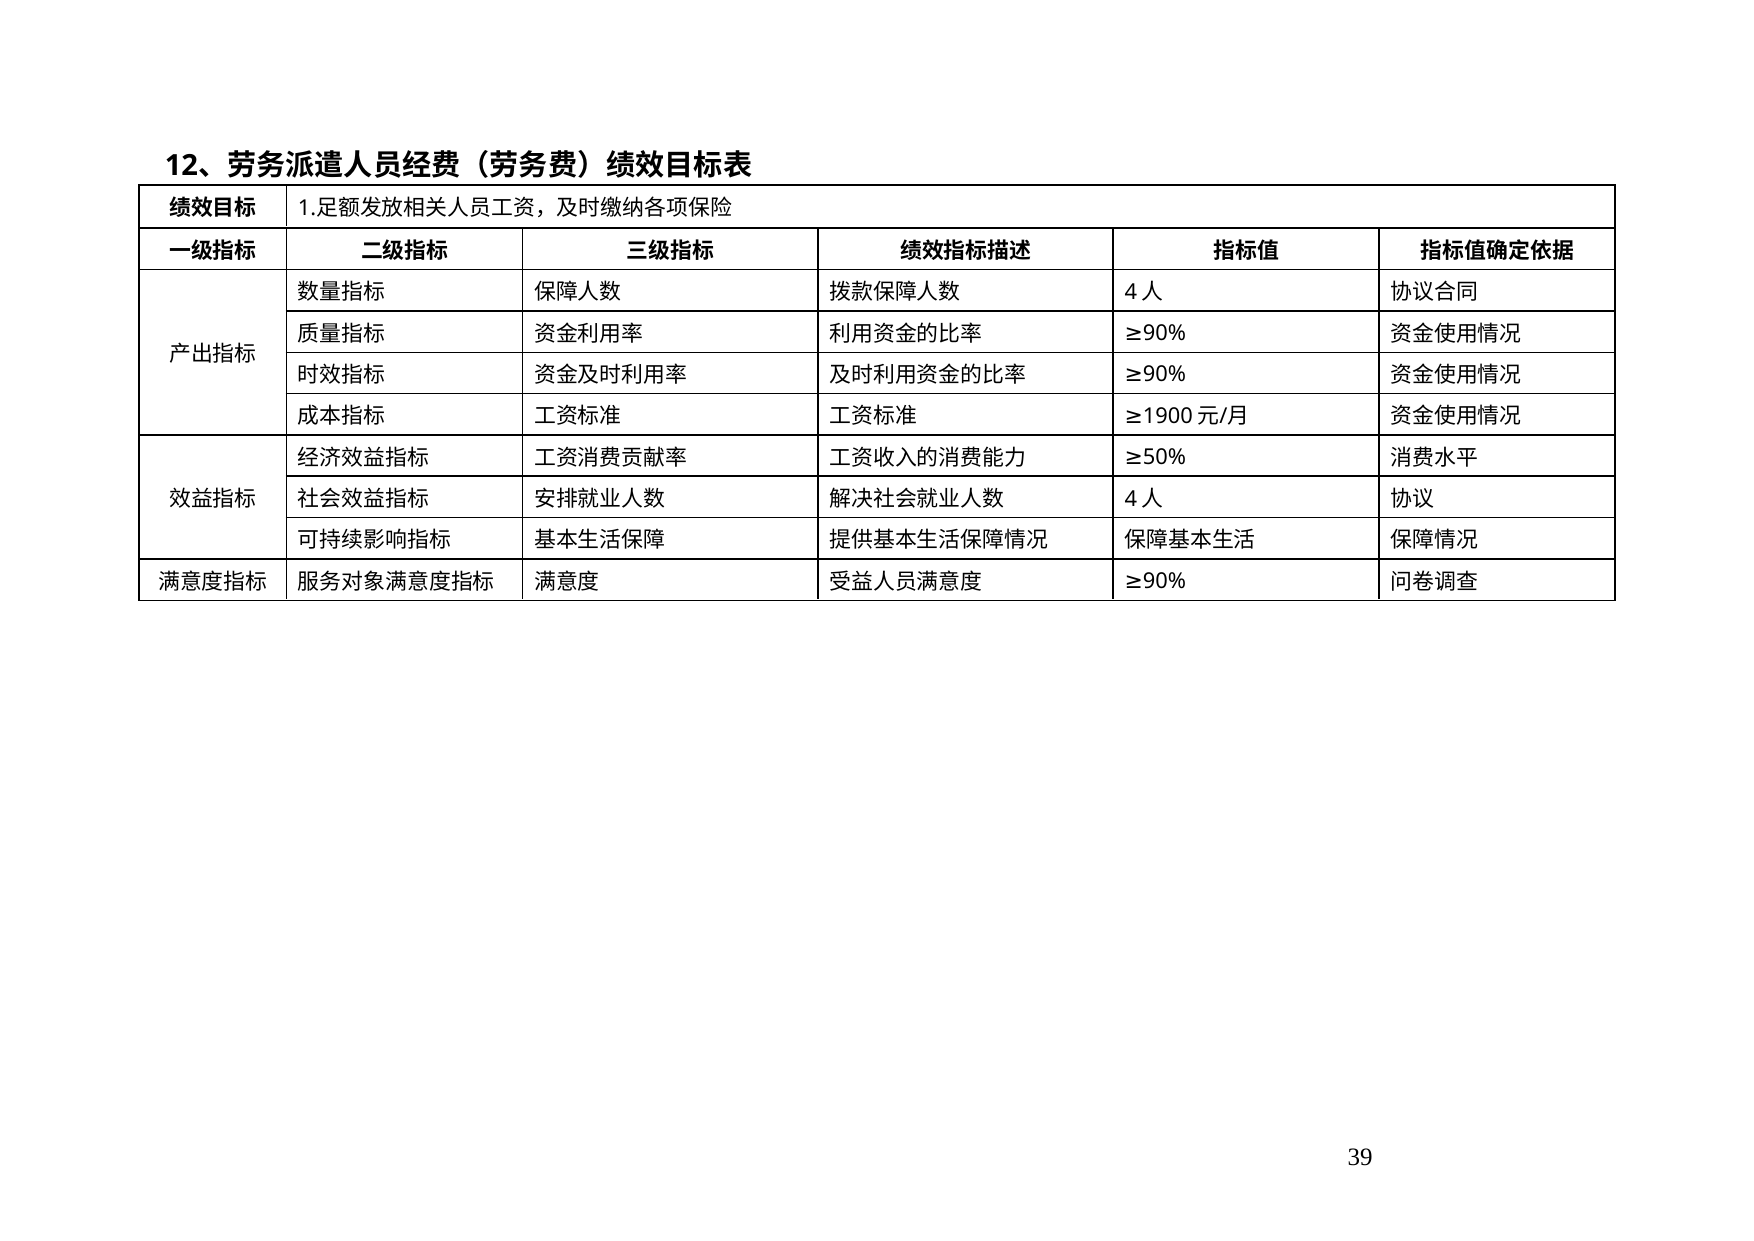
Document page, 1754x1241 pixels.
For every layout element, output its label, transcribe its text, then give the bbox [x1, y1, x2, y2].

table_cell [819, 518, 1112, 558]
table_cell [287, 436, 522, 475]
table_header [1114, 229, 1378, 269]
text 12、劳务派遣人员经费（劳务费）绩效目标表 [106, 142, 1648, 184]
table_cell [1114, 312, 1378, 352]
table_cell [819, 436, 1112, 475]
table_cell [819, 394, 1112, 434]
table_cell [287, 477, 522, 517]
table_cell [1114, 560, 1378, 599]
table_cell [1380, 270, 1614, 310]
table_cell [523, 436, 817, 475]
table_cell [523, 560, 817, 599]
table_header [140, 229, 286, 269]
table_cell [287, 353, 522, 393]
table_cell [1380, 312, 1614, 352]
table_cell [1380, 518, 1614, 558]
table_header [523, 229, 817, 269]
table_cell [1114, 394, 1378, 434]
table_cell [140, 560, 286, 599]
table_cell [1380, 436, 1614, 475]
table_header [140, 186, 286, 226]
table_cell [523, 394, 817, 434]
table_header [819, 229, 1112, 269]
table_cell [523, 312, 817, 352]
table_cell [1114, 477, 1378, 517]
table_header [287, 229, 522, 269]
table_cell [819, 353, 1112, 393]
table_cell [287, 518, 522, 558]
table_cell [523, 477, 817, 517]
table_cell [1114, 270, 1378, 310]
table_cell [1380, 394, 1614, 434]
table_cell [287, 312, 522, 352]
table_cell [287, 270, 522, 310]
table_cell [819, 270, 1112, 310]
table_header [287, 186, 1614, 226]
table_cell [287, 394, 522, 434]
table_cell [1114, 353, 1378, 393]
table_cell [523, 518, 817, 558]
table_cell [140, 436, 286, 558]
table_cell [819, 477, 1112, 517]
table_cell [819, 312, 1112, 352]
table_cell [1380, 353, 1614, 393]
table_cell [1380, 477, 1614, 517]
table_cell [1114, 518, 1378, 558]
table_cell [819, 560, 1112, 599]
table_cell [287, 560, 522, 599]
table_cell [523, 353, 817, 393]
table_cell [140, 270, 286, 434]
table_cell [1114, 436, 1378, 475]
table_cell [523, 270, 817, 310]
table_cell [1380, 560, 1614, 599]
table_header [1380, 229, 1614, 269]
